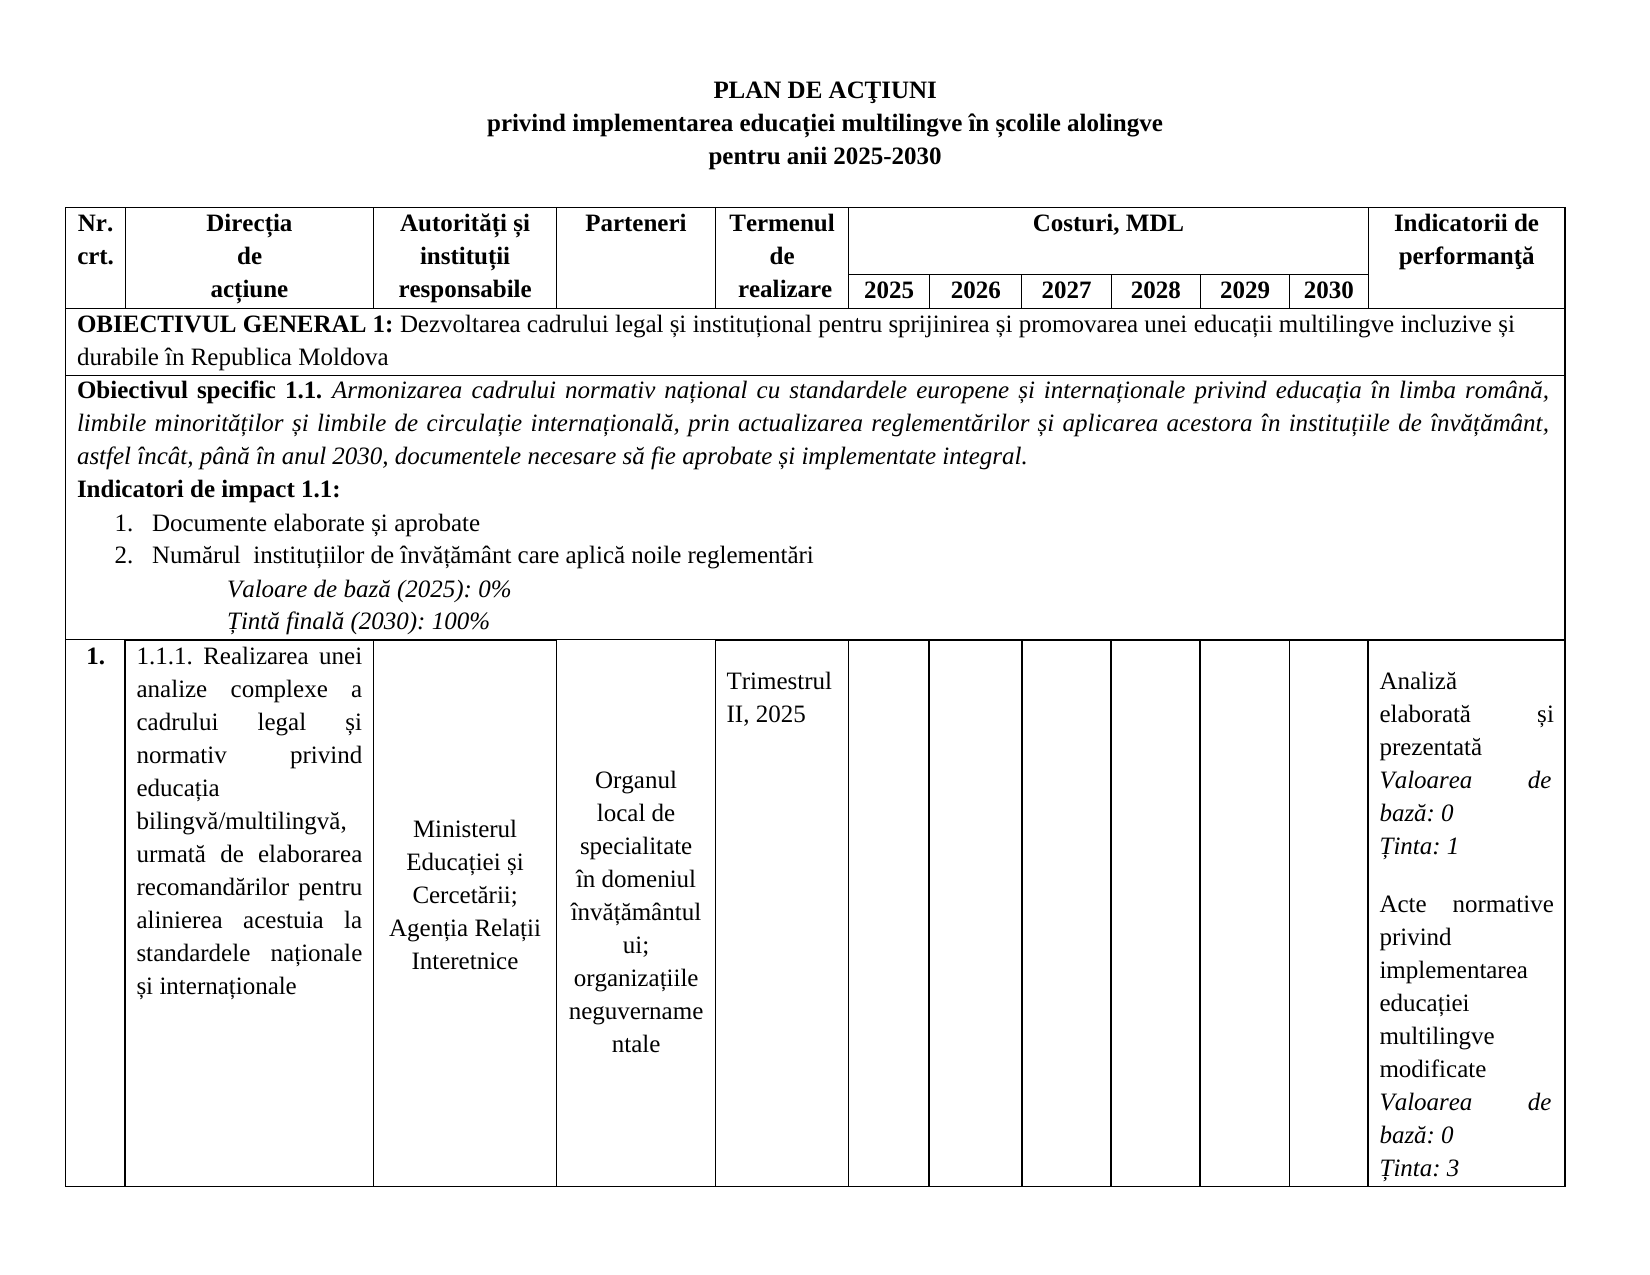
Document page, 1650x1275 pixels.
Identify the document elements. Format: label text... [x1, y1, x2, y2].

table_cell 2029 [1201, 275, 1289, 308]
table_header Nr. crt. [66, 208, 125, 308]
table_header Costuri, MDL [849, 208, 1368, 274]
table_cell 2026 [930, 275, 1021, 308]
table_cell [374, 641, 556, 1186]
text PLAN DE ACŢIUNI [150, 75, 1500, 104]
table_header Autorități și instituții responsabile [374, 208, 556, 308]
table_cell [930, 641, 1021, 1186]
table_cell 2030 [1290, 275, 1368, 308]
table_cell 2027 [1022, 275, 1111, 308]
table_cell 1.1.1. Realizarea unei analize complexe a cadrului legal și normativ privind educația bilingvă/multilingvă, urmată de elaborarea recomandărilor pentru alinierea acestuia la standardele naționale și internaționale [126, 641, 373, 1186]
table_cell Trimestrul II, 2025 [716, 641, 848, 1186]
table_cell 2028 [1112, 275, 1200, 308]
table_cell Analiză elaborată și prezentată Valoarea de bază: 0 Ținta: 1 Acte normative privind implementarea educației multilingve modificate Valoarea de bază: 0 Ținta: 3 [1369, 641, 1564, 1186]
table_cell [849, 641, 928, 1186]
table_cell Obiectivul specific 1.1. Armonizarea cadrului normativ național cu standardele europene și internaționale privind educația în limba română, limbile minorităților și limbile de circulație internațională, prin actualizarea reglementărilor și aplicarea acestora în instituțiile de învățământ, astfel încât, până în anul 2030, documentele necesare să fie aprobate și implementate integral. Indicatori de impact 1.1: Documente elaborate și aprobate Numărul instituțiilor de învățământ care aplică noile reglementări Valoare de bază (2025): 0% Țintă finală (2030): 100% [66, 376, 1564, 639]
text pentru anii 2025-2030 [150, 141, 1500, 170]
table_header Direcția de acțiune [126, 208, 373, 308]
table_header Termenul de realizare [716, 208, 848, 308]
table_cell OBIECTIVUL GENERAL 1: Dezvoltarea cadrului legal și instituțional pentru sprijinirea și promovarea unei educații multilingve incluzive și durabile în Republica Moldova [66, 309, 1564, 374]
table_header Indicatorii de performanţă [1369, 208, 1564, 308]
table_cell [1112, 641, 1199, 1186]
table_header Parteneri [557, 208, 715, 308]
table_cell 2025 [849, 275, 929, 308]
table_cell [557, 640, 715, 1186]
table_cell [1023, 641, 1110, 1186]
table_cell [1201, 641, 1289, 1186]
table_cell [1290, 641, 1367, 1186]
text privind implementarea educației multilingve în școlile alolingve [150, 108, 1500, 137]
table_cell 1. [66, 640, 124, 1186]
